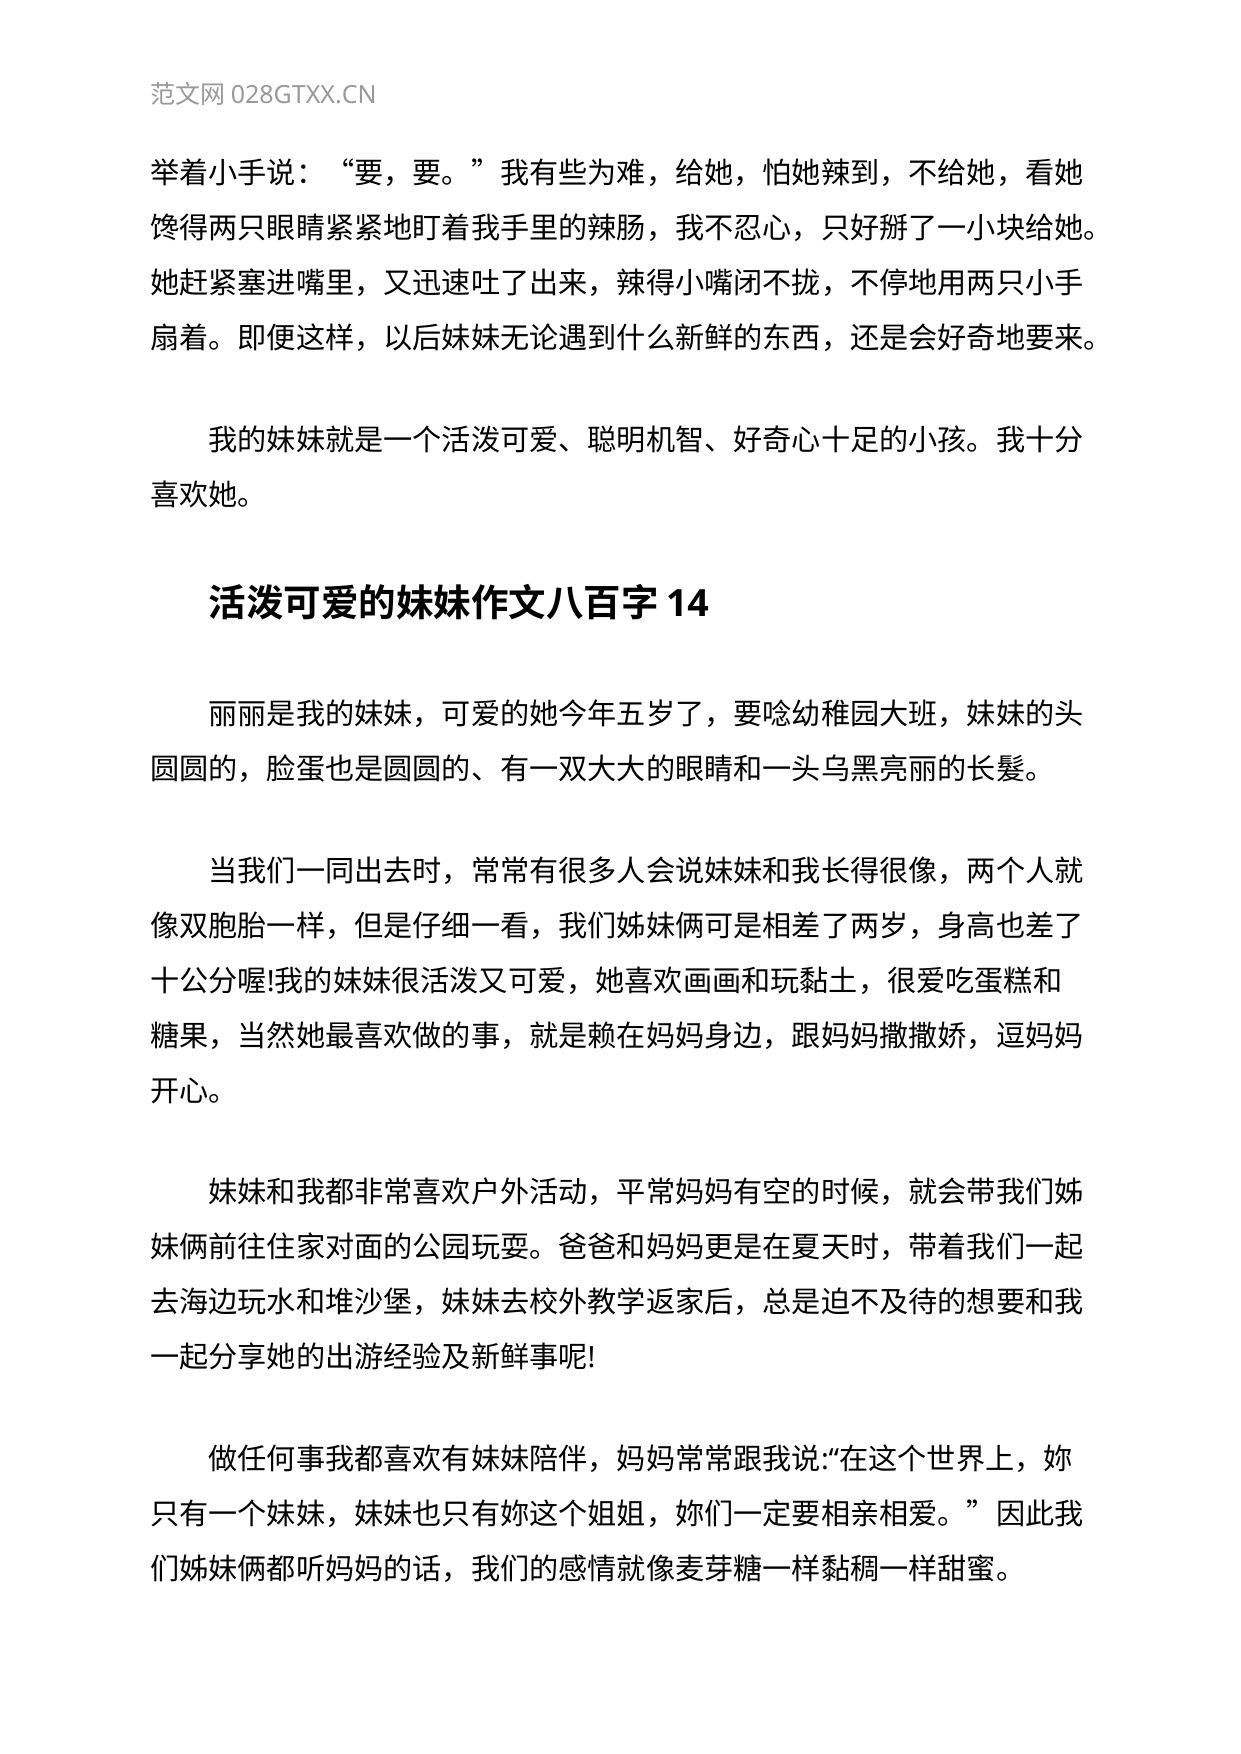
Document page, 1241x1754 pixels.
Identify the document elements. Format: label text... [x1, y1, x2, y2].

text 我的妹妹就是一个活泼可爱、聪明机智、好奇心十足的小孩。我十分喜欢她。 [150, 416, 1090, 514]
text 做任何事我都喜欢有妹妹陪伴，妈妈常常跟我说:“在这个世界上，妳只有一个妹妹，妹妹也只有妳这个姐姐，妳们一定要相亲相爱。”因此我们姊妹俩都听妈妈的话，我们的感情就像麦芽糖一样黏稠一样甜蜜。 [150, 1436, 1090, 1588]
text 妹妹和我都非常喜欢户外活动，平常妈妈有空的时候，就会带我们姊妹俩前往住家对面的公园玩耍。爸爸和妈妈更是在夏天时，带着我们一起去海边玩水和堆沙堡，妹妹去校外教学返家后，总是迫不及待的想要和我一起分享她的出游经验及新鲜事呢! [150, 1169, 1090, 1376]
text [150, 150, 1090, 357]
text 当我们一同出去时，常常有很多人会说妹妹和我长得很像，两个人就像双胞胎一样，但是仔细一看，我们姊妹俩可是相差了两岁，身高也差了十公分喔!我的妹妹很活泼又可爱，她喜欢画画和玩黏土，很爱吃蛋糕和糖果，当然她最喜欢做的事，就是赖在妈妈身边，跟妈妈撒撒娇，逗妈妈开心。 [150, 847, 1090, 1109]
text 活泼可爱的妹妹作文八百字14 [150, 573, 1090, 628]
text 丽丽是我的妹妹，可爱的她今年五岁了，要唸幼稚园大班，妹妹的头圆圆的，脸蛋也是圆圆的、有一双大大的眼睛和一头乌黑亮丽的长髮。 [150, 691, 1090, 788]
